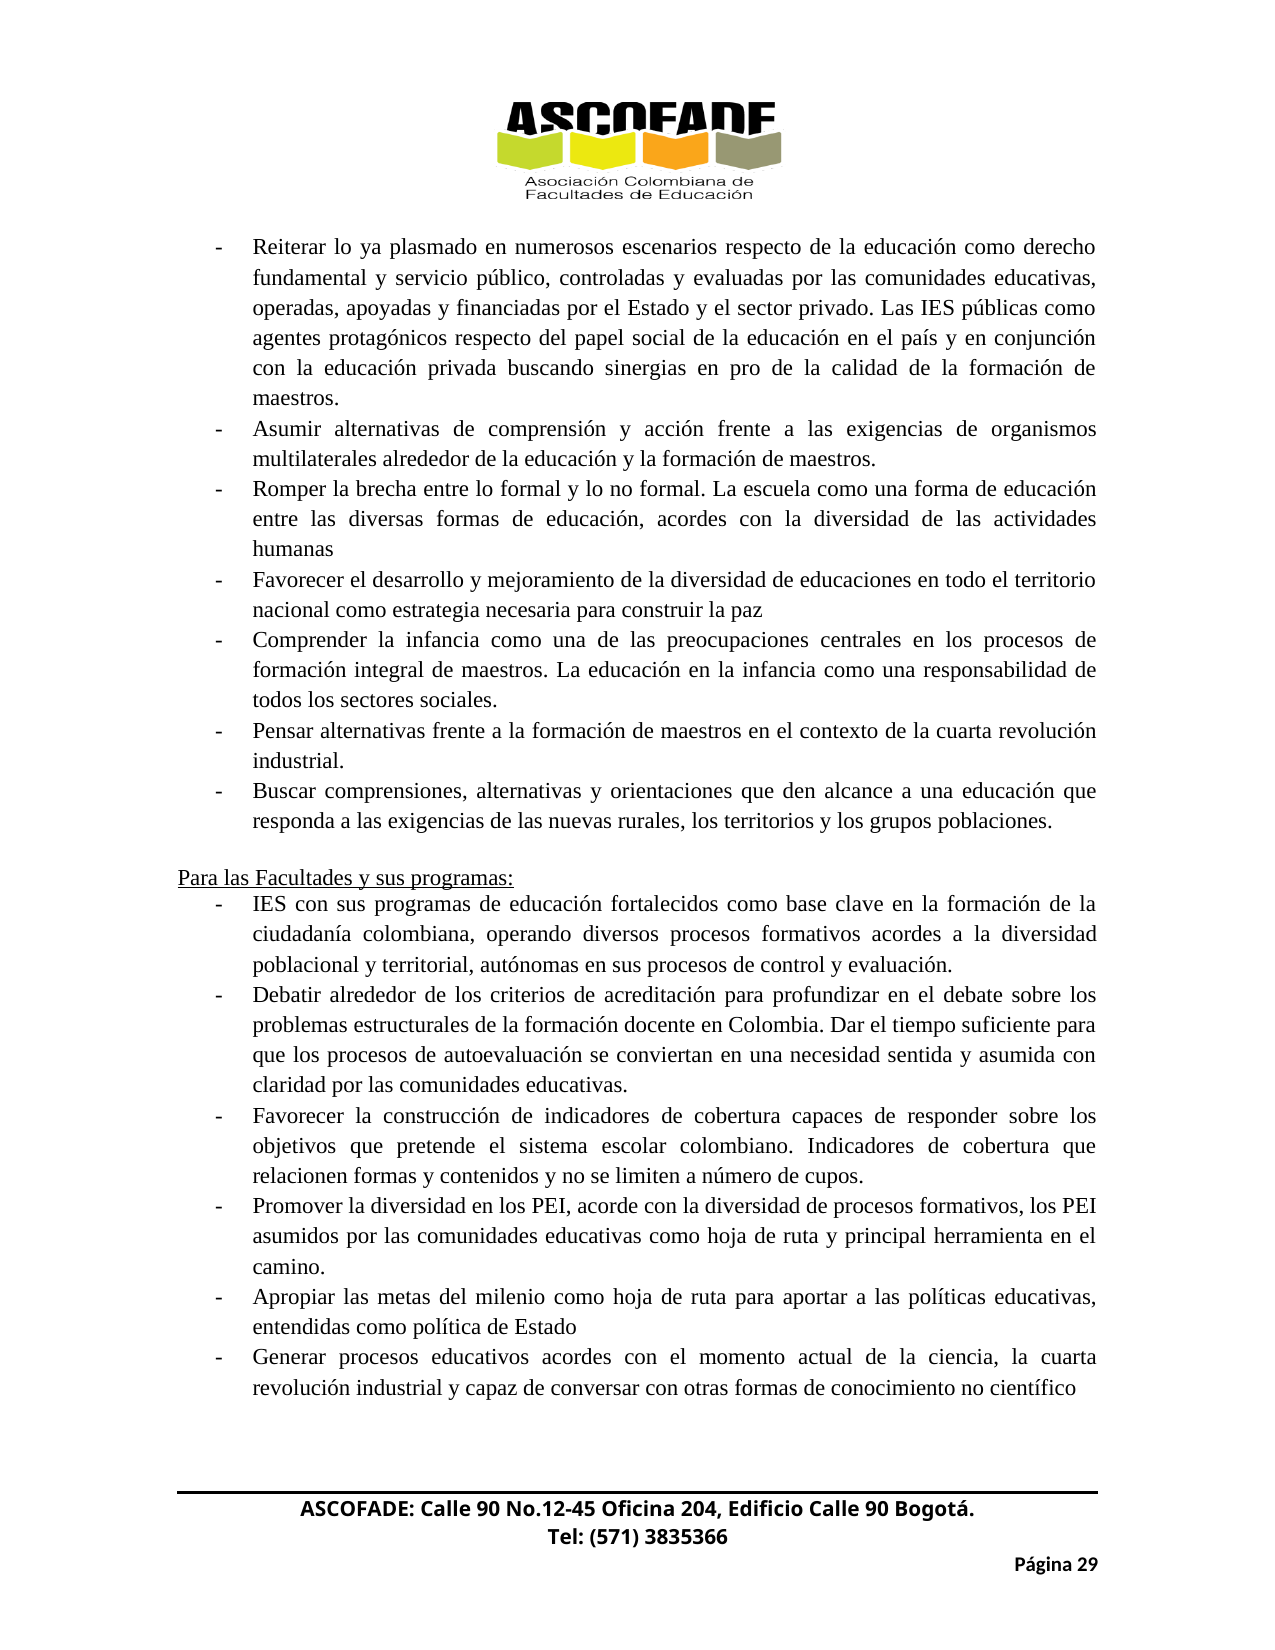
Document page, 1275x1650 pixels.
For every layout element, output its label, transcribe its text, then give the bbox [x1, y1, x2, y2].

list Apropiar las metas del milenio como hoja de ruta para aportar a las políticas educativas, entendidas como política de Estado [215, 1283, 1098, 1339]
list Favorecer la construcción de indicadores de cobertura capaces de responder sobre los objetivos que pretende el sistema escolar colombiano. Indicadores de cobertura que relacionen formas y contenidos y no se limiten a número de cupos. [215, 1102, 1098, 1188]
list Promover la diversidad en los PEI, acorde con la diversidad de procesos formativos, los PEI asumidos por las comunidades educativas como hoja de ruta y principal herramienta en el camino. [215, 1192, 1098, 1279]
list IES con sus programas de educación fortalecidos como base clave en la formación de la ciudadanía colombiana, operando diversos procesos formativos acordes a la diversidad poblacional y territorial, autónomas en sus procesos de control y evaluación. [215, 890, 1098, 977]
list Generar procesos educativos acordes con el momento actual de la ciencia, la cuarta revolución industrial y capaz de conversar con otras formas de conocimiento no científico [215, 1343, 1098, 1400]
list Romper la brecha entre lo formal y lo no formal. La escuela como una forma de educación entre las diversas formas de educación, acordes con la diversidad de las actividades humanas [215, 475, 1098, 562]
picture [492, 102, 786, 199]
list Comprender la infancia como una de las preocupaciones centrales en los procesos de formación integral de maestros. La educación en la infancia como una responsabilidad de todos los sectores sociales. [215, 626, 1098, 713]
text Para las Facultades y sus programas: [177, 864, 1098, 890]
list Reiterar lo ya plasmado en numerosos escenarios respecto de la educación como derecho fundamental y servicio público, controladas y evaluadas por las comunidades educativas, operadas, apoyadas y financiadas por el Estado y el sector privado. Las IES públicas como agentes protagónicos respecto del papel social de la educación en el país y en conjunción con la educación privada buscando sinergias en pro de la calidad de la formación de maestros. [215, 233, 1098, 411]
list Asumir alternativas de comprensión y acción frente a las exigencias de organismos multilaterales alrededor de la educación y la formación de maestros. [215, 415, 1098, 471]
list Favorecer el desarrollo y mejoramiento de la diversidad de educaciones en todo el territorio nacional como estrategia necesaria para construir la paz [215, 566, 1098, 622]
list Buscar comprensiones, alternativas y orientaciones que den alcance a una educación que responda a las exigencias de las nuevas rurales, los territorios y los grupos poblaciones. [215, 777, 1098, 834]
list Debatir alrededor de los criterios de acreditación para profundizar en el debate sobre los problemas estructurales de la formación docente en Colombia. Dar el tiempo suficiente para que los procesos de autoevaluación se conviertan en una necesidad sentida y asumida con claridad por las comunidades educativas. [215, 981, 1098, 1098]
list Pensar alternativas frente a la formación de maestros en el contexto de la cuarta revolución industrial. [215, 717, 1098, 773]
